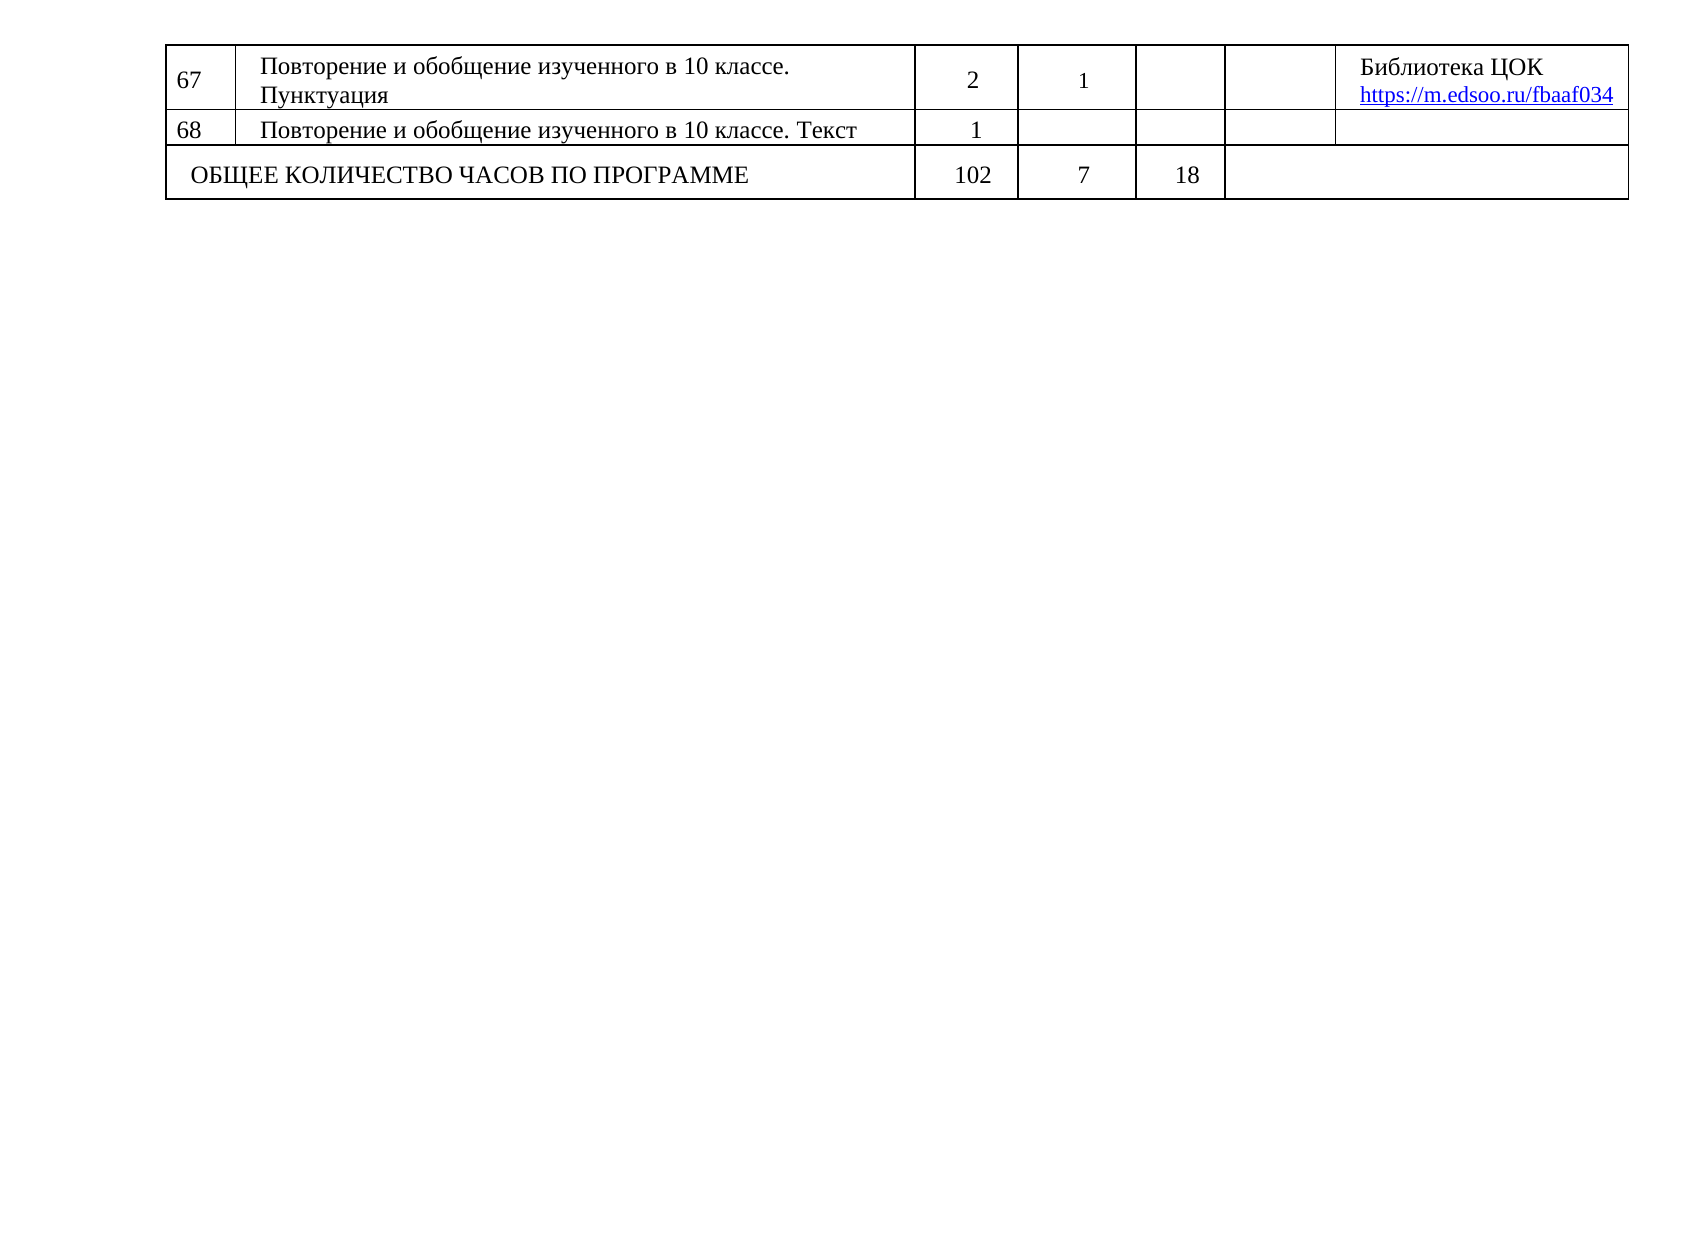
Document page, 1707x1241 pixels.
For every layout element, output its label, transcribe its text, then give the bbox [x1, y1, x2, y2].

table_cell 18 [1137, 146, 1224, 198]
table_cell 1 [1019, 46, 1135, 109]
table_cell 102 [916, 146, 1017, 198]
table_cell [1137, 110, 1224, 144]
table_cell 67 [167, 46, 235, 109]
table_cell 2 [916, 46, 1017, 109]
table_cell [1226, 46, 1335, 109]
table_cell Повторение и обобщение изученного в 10 классе. Пунктуация [236, 46, 914, 109]
table_cell Повторение и обобщение изученного в 10 классе. Текст [236, 110, 914, 144]
table_cell [1336, 110, 1628, 144]
table_cell 7 [1019, 146, 1135, 198]
table_cell [1226, 146, 1628, 198]
table_cell [1226, 110, 1335, 144]
table_cell [1137, 46, 1224, 109]
table_cell [1019, 110, 1135, 144]
table_cell Библиотека ЦОК https://m.edsoo.ru/fbaaf034 [1336, 46, 1628, 109]
table_cell 68 [167, 110, 235, 144]
table_cell ОБЩЕЕ КОЛИЧЕСТВО ЧАСОВ ПО ПРОГРАММЕ [167, 146, 914, 198]
table_cell 1 [916, 110, 1017, 144]
